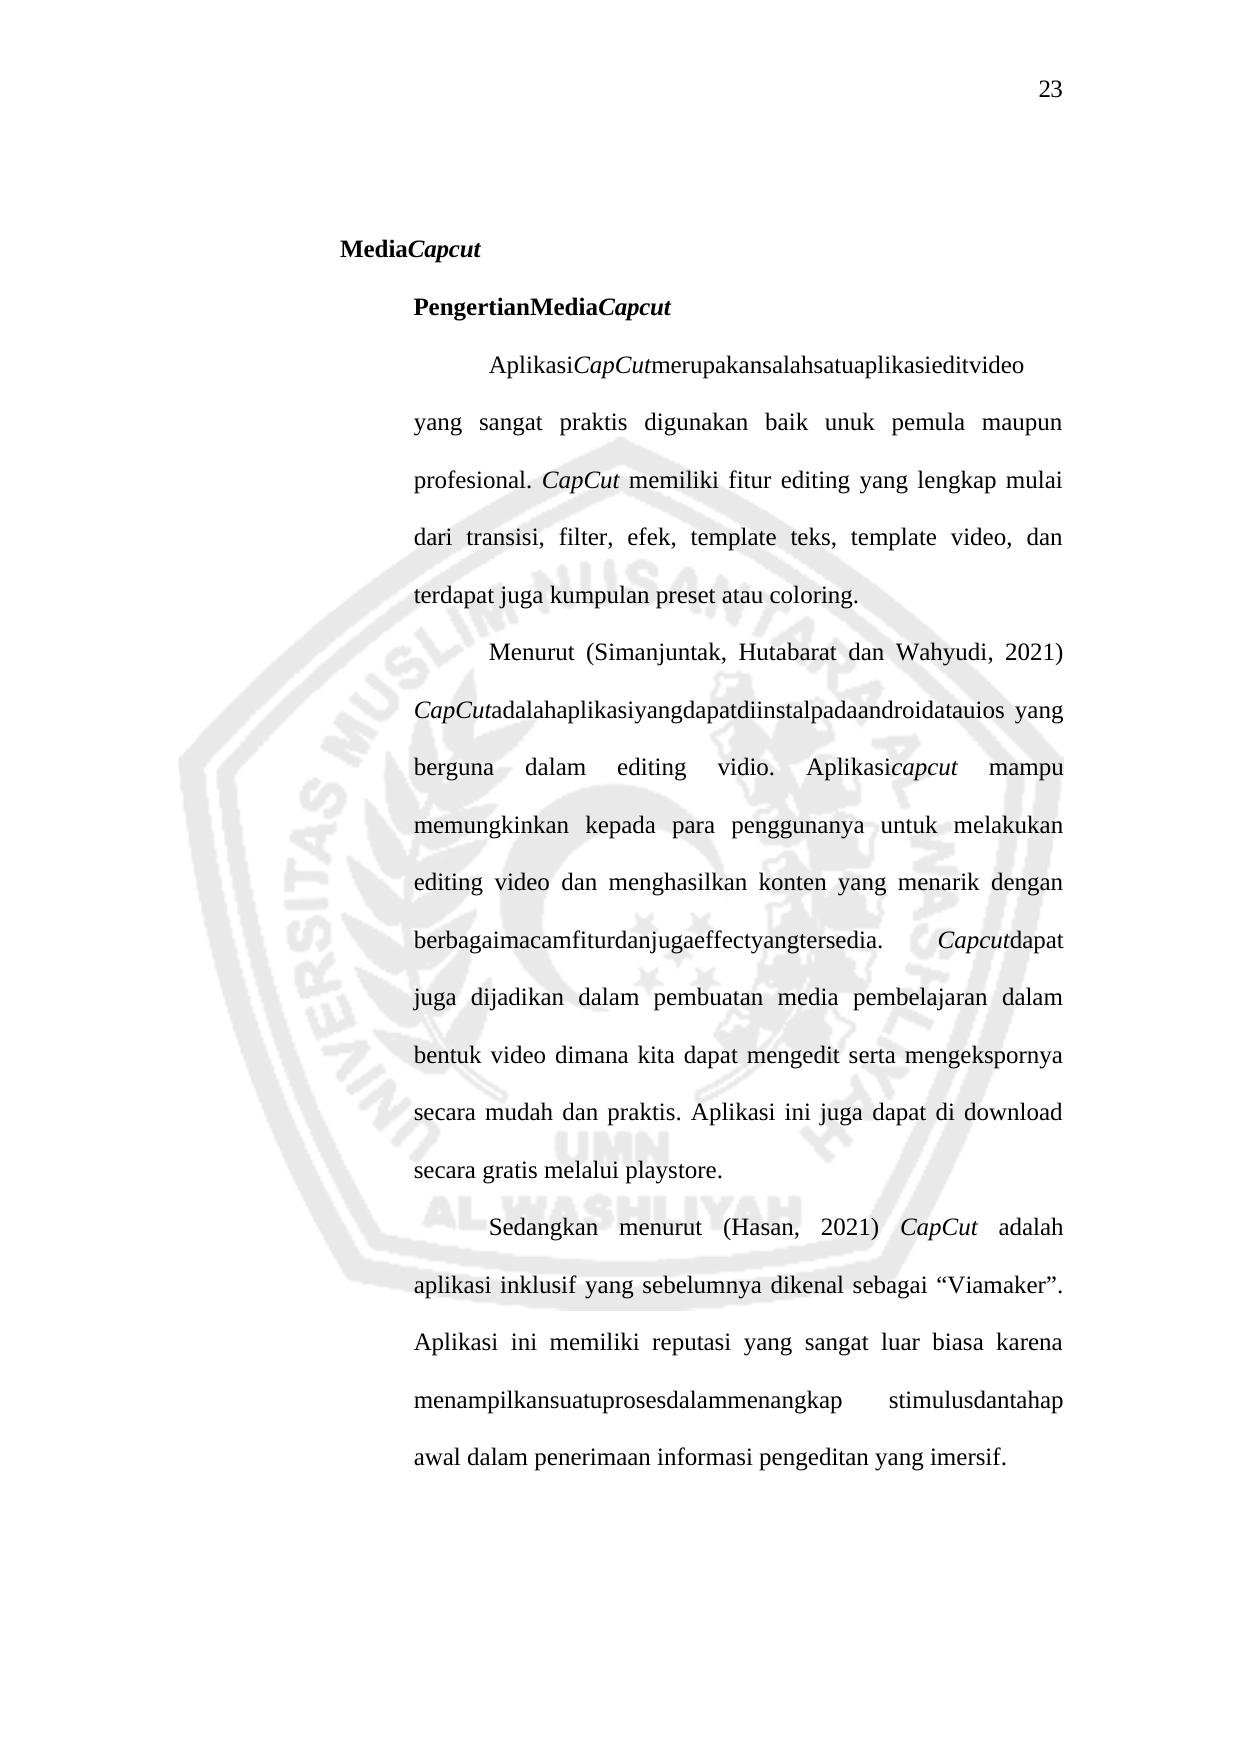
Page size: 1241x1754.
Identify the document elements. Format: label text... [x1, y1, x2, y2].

text Menurut (Simanjuntak, Hutabarat dan Wahyudi, 2021) CapCutadalahaplikasiyangdapatdiinstalpadaandroidatauios yang berguna dalam editing vidio. Aplikasicapcut mampu memungkinkan kepada para penggunanya untuk melakukan editing video dan menghasilkan konten yang menarik dengan berbagaimacamfiturdanjugaeffectyangtersedia. Capcutdapat juga dijadikan dalam pembuatan media pembelajaran dalam bentuk video dimana kita dapat mengedit serta mengekspornya secara mudah dan praktis. Aplikasi ini juga dapat di download secara gratis melalui playstore. [413, 637, 1064, 1183]
picture [178, 437, 1064, 1311]
list MediaCapcut [281, 234, 1107, 263]
text Sedangkan menurut (Hasan, 2021) CapCut adalah aplikasi inklusif yang sebelumnya dikenal sebagai “Viamaker”. Aplikasi ini memiliki reputasi yang sangat luar biasa karena menampilkansuatuprosesdalammenangkap stimulusdantahap awal dalam penerimaan informasi pengeditan yang imersif. [413, 1212, 1063, 1471]
list PengertianMediaCapcut [338, 292, 1107, 321]
text AplikasiCapCutmerupakansalahsatuaplikasieditvideo yang sangat praktis digunakan baik unuk pemula maupun profesional. CapCut memiliki fitur editing yang lengkap mulai dari transisi, filter, efek, template teks, template video, dan terdapat juga kumpulan preset atau coloring. [413, 350, 1063, 608]
